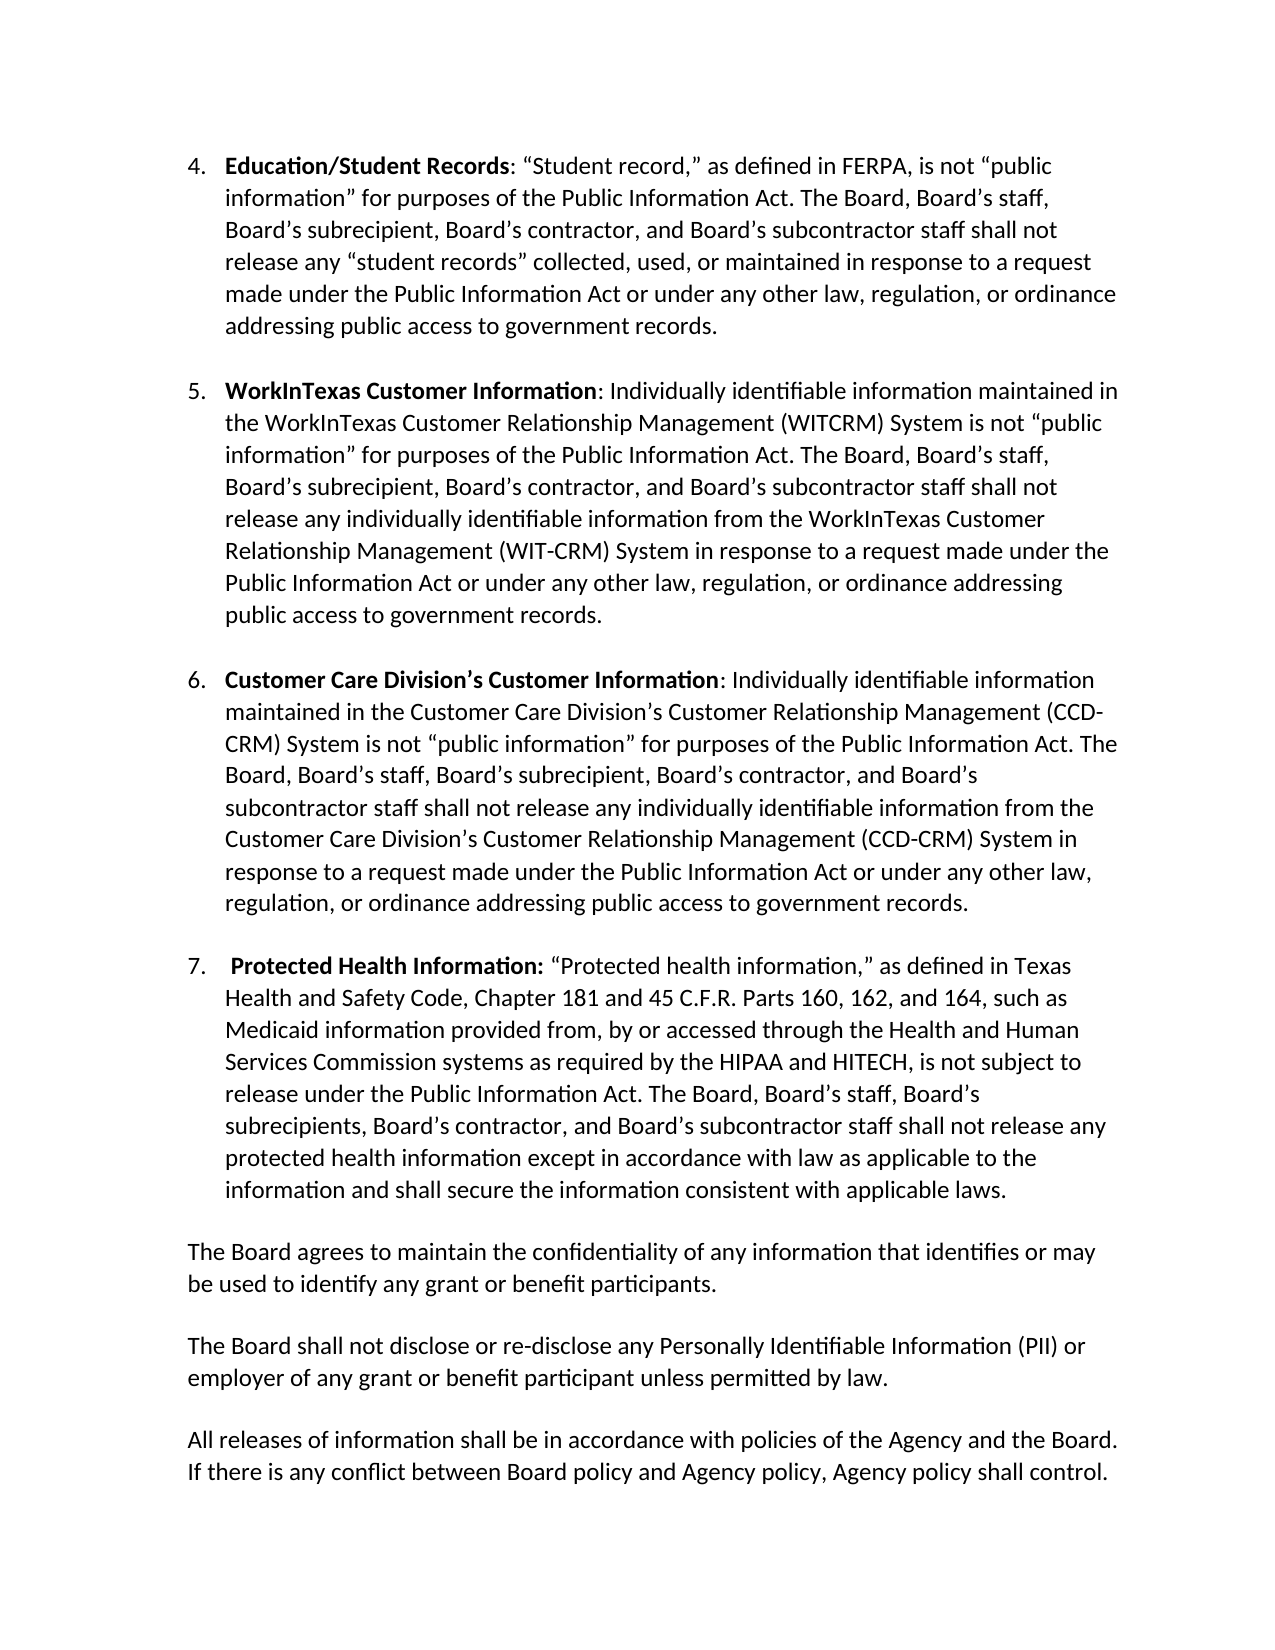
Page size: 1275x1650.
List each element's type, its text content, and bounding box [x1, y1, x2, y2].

list WorkInTexas Customer Information: Individually identifiable information maintained in the WorkInTexas Customer Relationship Management (WITCRM) System is not “public information” for purposes of the Public Information Act. The Board, Board’s staff, Board’s subrecipient, Board’s contractor, and Board’s subcontractor staff shall not release any individually identifiable information from the WorkInTexas Customer Relationship Management (WIT-CRM) System in response to a request made under the Public Information Act or under any other law, regulation, or ordinance addressing public access to government records. [187, 375, 1124, 629]
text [187, 1424, 1124, 1486]
list Customer Care Division’s Customer Information: Individually identifiable information maintained in the Customer Care Division’s Customer Relationship Management (CCD-CRM) System is not “public information” for purposes of the Public Information Act. The Board, Board’s staff, Board’s subrecipient, Board’s contractor, and Board’s subcontractor staff shall not release any individually identifiable information from the Customer Care Division’s Customer Relationship Management (CCD-CRM) System in response to a request made under the Public Information Act or under any other law, regulation, or ordinance addressing public access to government records. [187, 664, 1124, 918]
list Protected Health Information: “Protected health information,” as defined in Texas Health and Safety Code, Chapter 181 and 45 C.F.R. Parts 160, 162, and 164, such as Medicaid information provided from, by or accessed through the Health and Human Services Commission systems as required by the HIPAA and HITECH, is not subject to release under the Public Information Act. The Board, Board’s staff, Board’s subrecipients, Board’s contractor, and Board’s subcontractor staff shall not release any protected health information except in accordance with law as applicable to the information and shall secure the information consistent with applicable laws. [187, 950, 1124, 1204]
text The Board shall not disclose or re-disclose any Personally Identifiable Information (PII) or employer of any grant or benefit participant unless permitted by law. [187, 1330, 1124, 1393]
list Education/Student Records: “Student record,” as defined in FERPA, is not “public information” for purposes of the Public Information Act. The Board, Board’s staff, Board’s subrecipient, Board’s contractor, and Board’s subcontractor staff shall not release any “student records” collected, used, or maintained in response to a request made under the Public Information Act or under any other law, regulation, or ordinance addressing public access to government records. [187, 150, 1124, 340]
text The Board agrees to maintain the confidentiality of any information that identifies or may be used to identify any grant or benefit participants. [187, 1236, 1124, 1299]
